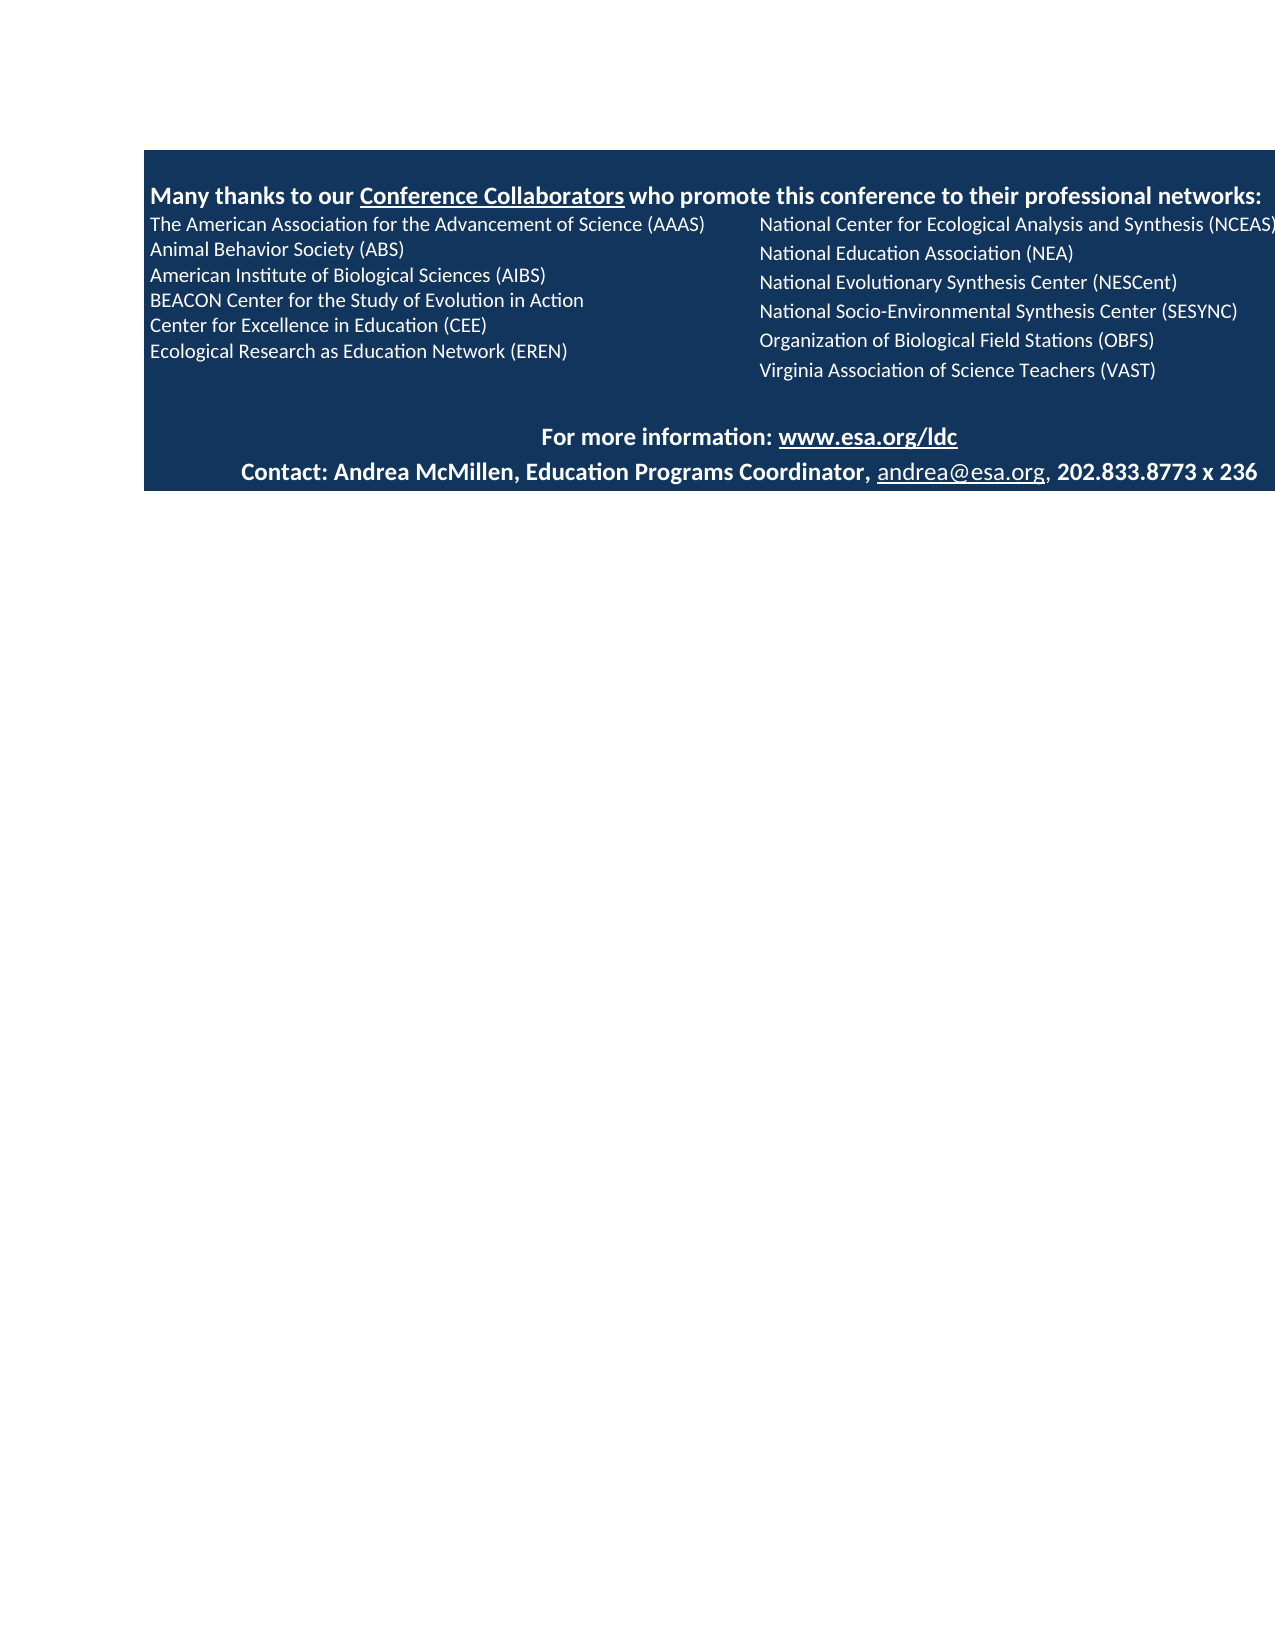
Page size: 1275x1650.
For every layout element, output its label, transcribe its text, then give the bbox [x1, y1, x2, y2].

table_cell Many thanks to our Conference Collaborators who promote this conference to their professional networks: [144, 150, 1275, 211]
table_cell For more information: www.esa.org/ldc Contact: Andrea McMillen, Education Programs Coordinator, andrea@esa.org, 202.833.8773 x 236 [144, 386, 1275, 491]
table_cell National Center for Ecological Analysis and Synthesis (NCEAS) National Education Association (NEA) National Evolutionary Synthesis Center (NESCent) National Socio-Environmental Synthesis Center (SESYNC) Organization of Biological Field Stations (OBFS) Virginia Association of Science Teachers (VAST) [753, 211, 1275, 386]
table_cell The American Association for the Advancement of Science (AAAS) Animal Behavior Society (ABS) American Institute of Biological Sciences (AIBS) BEACON Center for the Study of Evolution in Action Center for Excellence in Education (CEE) Ecological Research as Education Network (EREN) [144, 211, 753, 386]
